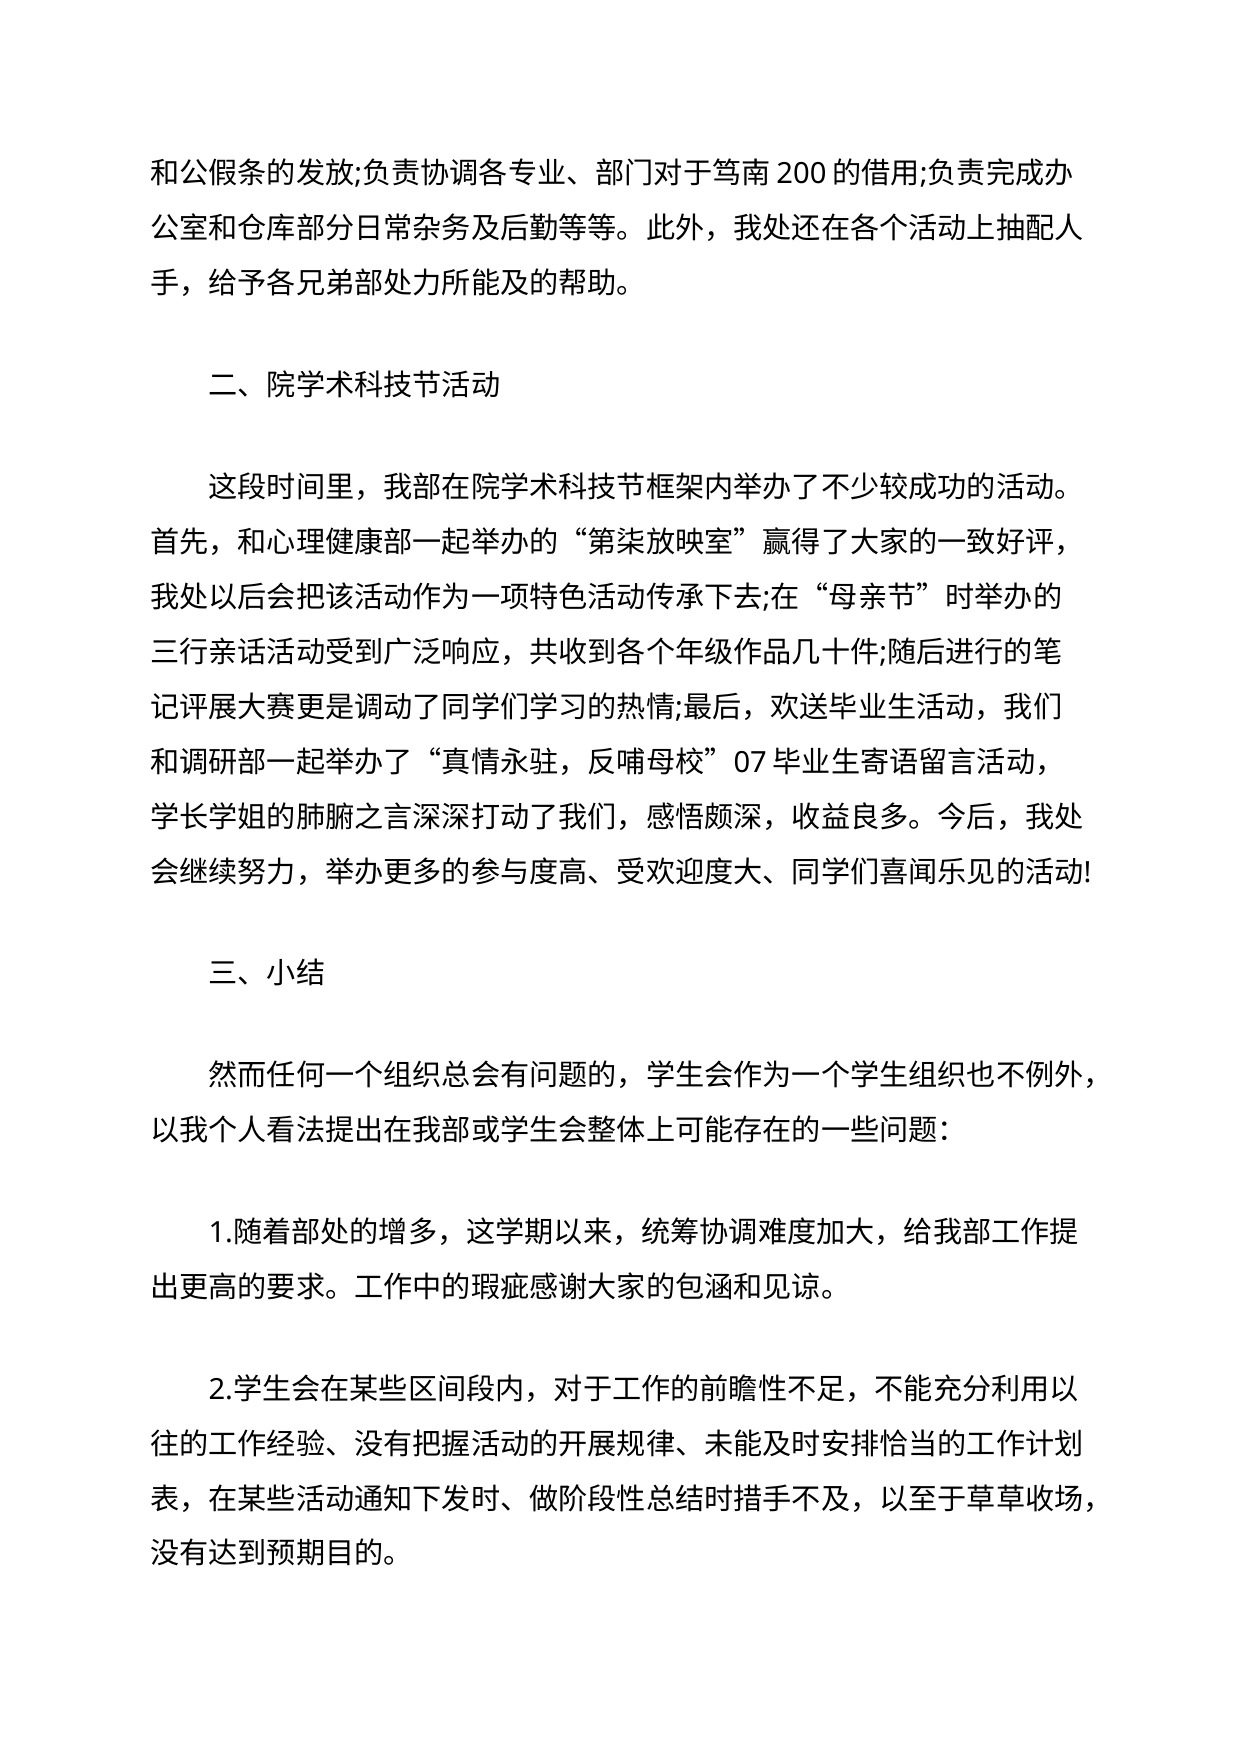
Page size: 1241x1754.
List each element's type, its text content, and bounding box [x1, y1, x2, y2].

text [150, 150, 1090, 302]
text 二、院学术科技节活动 [150, 362, 1090, 404]
text 2.学生会在某些区间段内，对于工作的前瞻性不足，不能充分利用以往的工作经验、没有把握活动的开展规律、未能及时安排恰当的工作计划表，在某些活动通知下发时、做阶段性总结时措手不及，以至于草草收场，没有达到预期目的。 [150, 1365, 1090, 1572]
text 然而任何一个组织总会有问题的，学生会作为一个学生组织也不例外，以我个人看法提出在我部或学生会整体上可能存在的一些问题： [150, 1052, 1090, 1149]
text 三、小结 [150, 950, 1090, 992]
text 这段时间里，我部在院学术科技节框架内举办了不少较成功的活动。首先，和心理健康部一起举办的“第柒放映室”赢得了大家的一致好评，我处以后会把该活动作为一项特色活动传承下去;在“母亲节”时举办的三行亲话活动受到广泛响应，共收到各个年级作品几十件;随后进行的笔记评展大赛更是调动了同学们学习的热情;最后，欢送毕业生活动，我们和调研部一起举办了“真情永驻，反哺母校”07毕业生寄语留言活动，学长学姐的肺腑之言深深打动了我们，感悟颇深，收益良多。今后，我处会继续努力，举办更多的参与度高、受欢迎度大、同学们喜闻乐见的活动! [150, 463, 1090, 891]
text 1.随着部处的增多，这学期以来，统筹协调难度加大，给我部工作提出更高的要求。工作中的瑕疵感谢大家的包涵和见谅。 [150, 1208, 1090, 1306]
